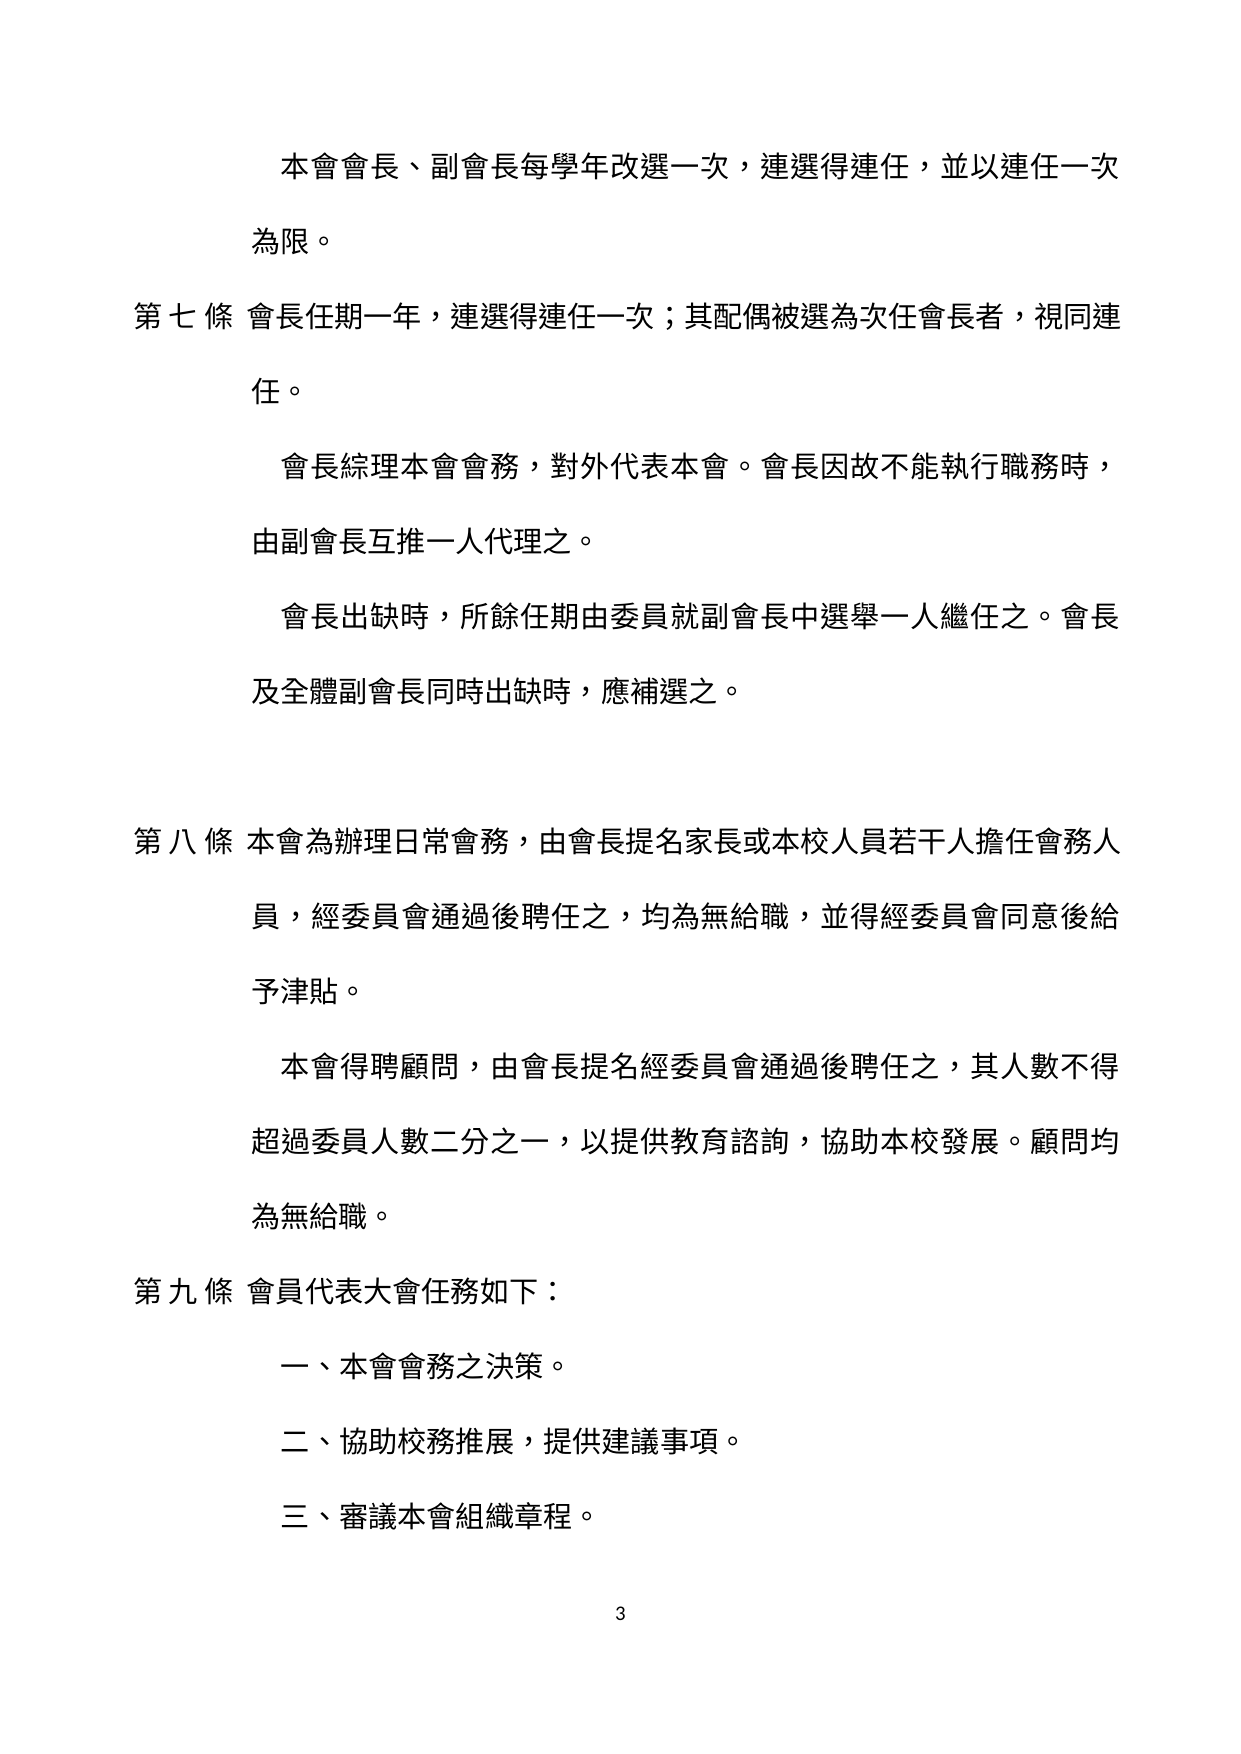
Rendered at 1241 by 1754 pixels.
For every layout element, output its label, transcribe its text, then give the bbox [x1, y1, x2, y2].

list 本會會長、副會長每學年改選一次，連選得連任，並以連任一次為限。 [251, 128, 1122, 278]
list 第 八 條 本會為辦理日常會務，由會長提名家長或本校人員若干人擔任會務人員，經委員會通過後聘任之，均為無給職，並得經委員會同意後給予津貼。 [133, 803, 1122, 1028]
list 三、審議本會組織章程。 [180, 1478, 1122, 1553]
list 一、本會會務之決策。 [180, 1328, 1122, 1403]
list 二、協助校務推展，提供建議事項。 [180, 1403, 1122, 1478]
list 本會得聘顧問，由會長提名經委員會通過後聘任之，其人數不得超過委員人數二分之一，以提供教育諮詢，協助本校發展。顧問均為無給職。 [251, 1028, 1122, 1253]
list 會長綜理本會會務，對外代表本會。會長因故不能執行職務時，由副會長互推一人代理之。 [251, 428, 1122, 578]
list 會長出缺時，所餘任期由委員就副會長中選舉一人繼任之。會長及全體副會長同時出缺時，應補選之。 [251, 578, 1122, 728]
list 第 九 條 會員代表大會任務如下： [133, 1253, 1122, 1328]
list 第 七 條 會長任期一年，連選得連任一次；其配偶被選為次任會長者，視同連任。 [133, 278, 1122, 428]
